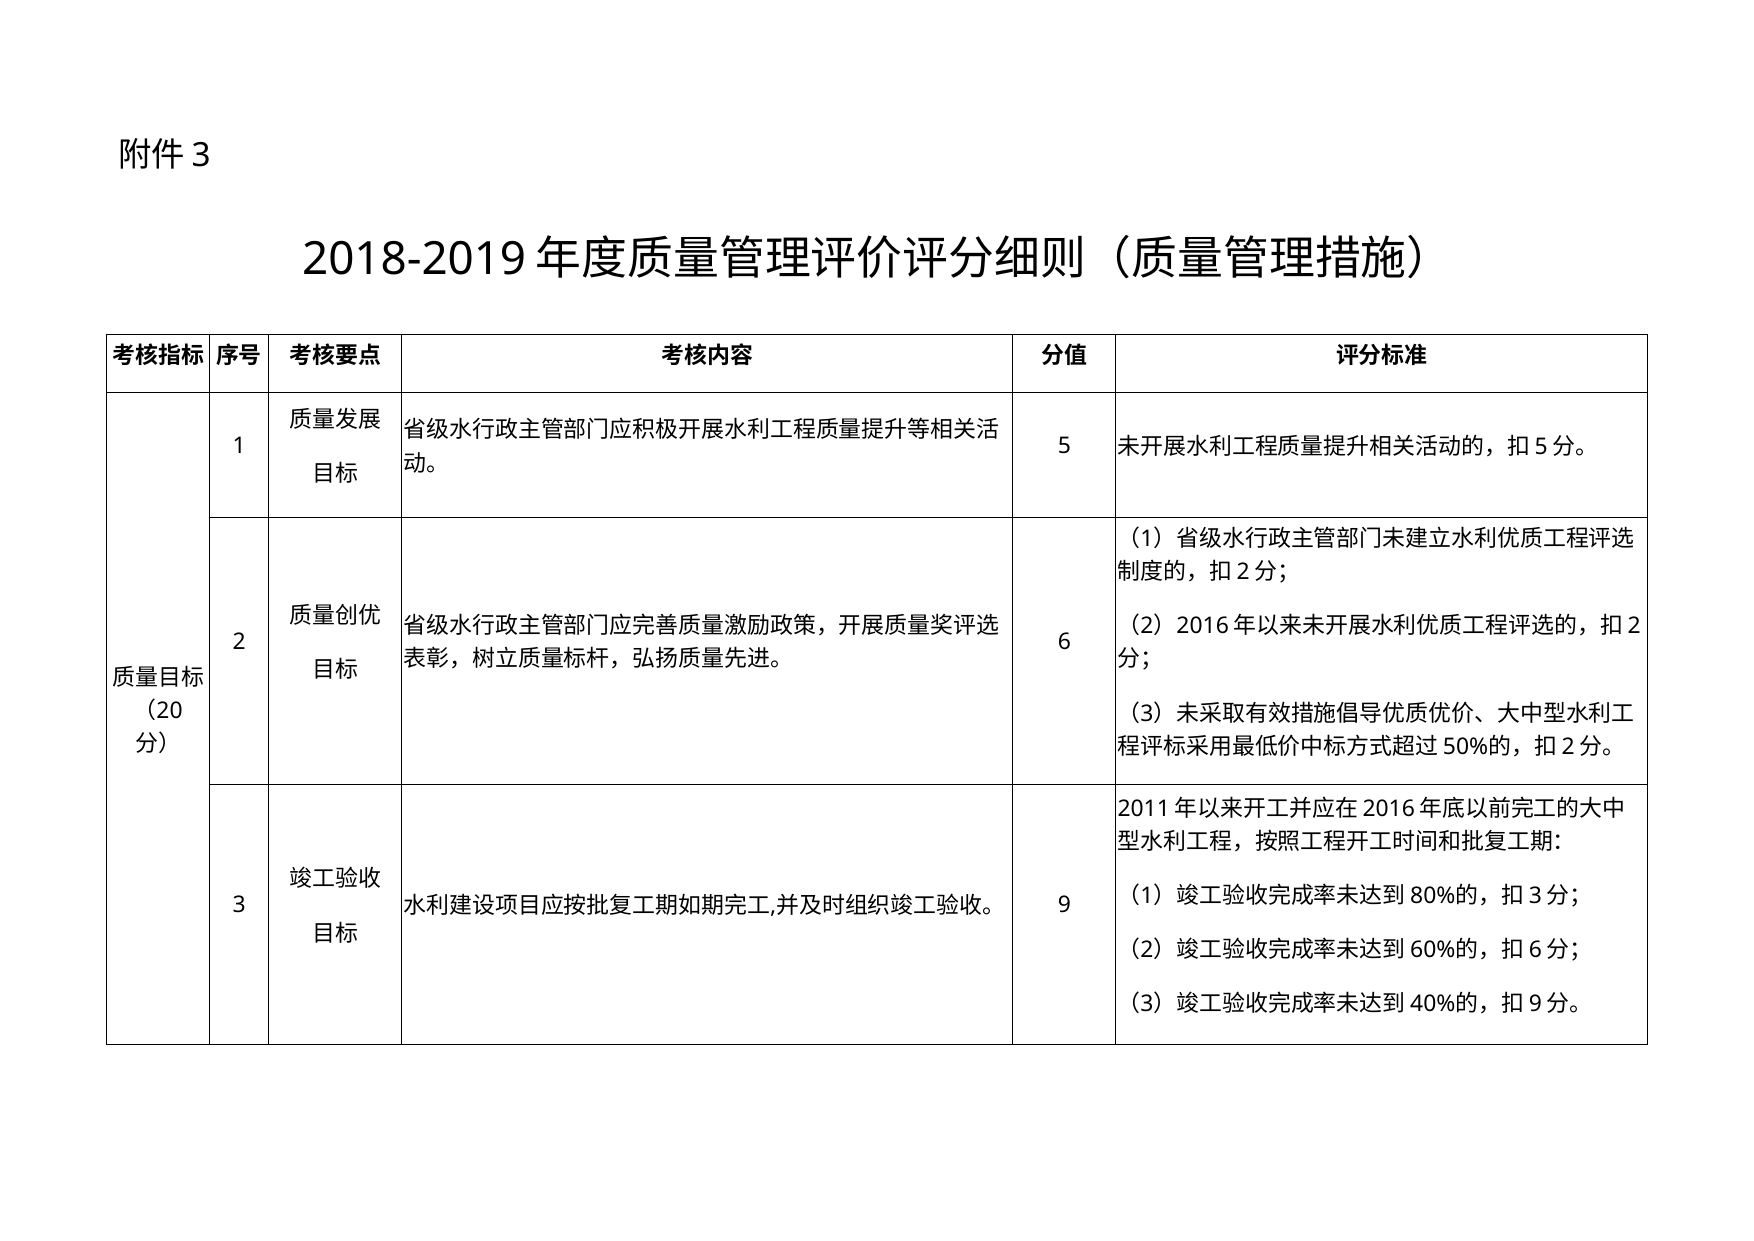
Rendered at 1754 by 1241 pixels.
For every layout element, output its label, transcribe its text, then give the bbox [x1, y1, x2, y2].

table_cell 省级水行政主管部门应完善质量激励政策，开展质量奖评选表彰，树立质量标杆，弘扬质量先进。 [402, 518, 1012, 783]
table_cell 9 [1013, 785, 1115, 1044]
table_header 评分标准 [1116, 335, 1647, 392]
table_cell 2011年以来开工并应在2016年底以前完工的大中型水利工程，按照工程开工时间和批复工期： （1）竣工验收完成率未达到80%的，扣3分； （2）竣工验收完成率未达到60%的，扣6分； （3）竣工验收完成率未达到40%的，扣9分。 [1116, 785, 1647, 1044]
table_cell 质量发展 目标 [269, 393, 401, 517]
table_cell 水利建设项目应按批复工期如期完工,并及时组织竣工验收。 [402, 785, 1012, 1044]
table_header 考核指标 [107, 335, 209, 392]
table_header 考核内容 [402, 335, 1012, 392]
table_cell （1）省级水行政主管部门未建立水利优质工程评选制度的，扣2分； （2）2016年以来未开展水利优质工程评选的，扣2分； （3）未采取有效措施倡导优质优价、大中型水利工程评标采用最低价中标方式超过50%的，扣2分。 [1116, 518, 1647, 783]
table_header 序号 [210, 335, 268, 392]
table_header 分值 [1013, 335, 1115, 392]
table_cell 质量目标（20分） [107, 393, 209, 1044]
table_cell 5 [1013, 393, 1115, 517]
text 2018-2019年度质量管理评价评分细则（质量管理措施） [118, 222, 1636, 288]
table_cell 1 [210, 393, 268, 517]
table_cell 6 [1013, 518, 1115, 783]
table_cell 省级水行政主管部门应积极开展水利工程质量提升等相关活动。 [402, 393, 1012, 517]
table_cell 3 [210, 785, 268, 1044]
table_cell 竣工验收 目标 [269, 785, 401, 1044]
table_header 考核要点 [269, 335, 401, 392]
text 附件3 [118, 130, 1636, 176]
table_cell 2 [210, 518, 268, 783]
table_cell 未开展水利工程质量提升相关活动的，扣5分。 [1116, 393, 1647, 517]
table_cell 质量创优 目标 [269, 518, 401, 783]
